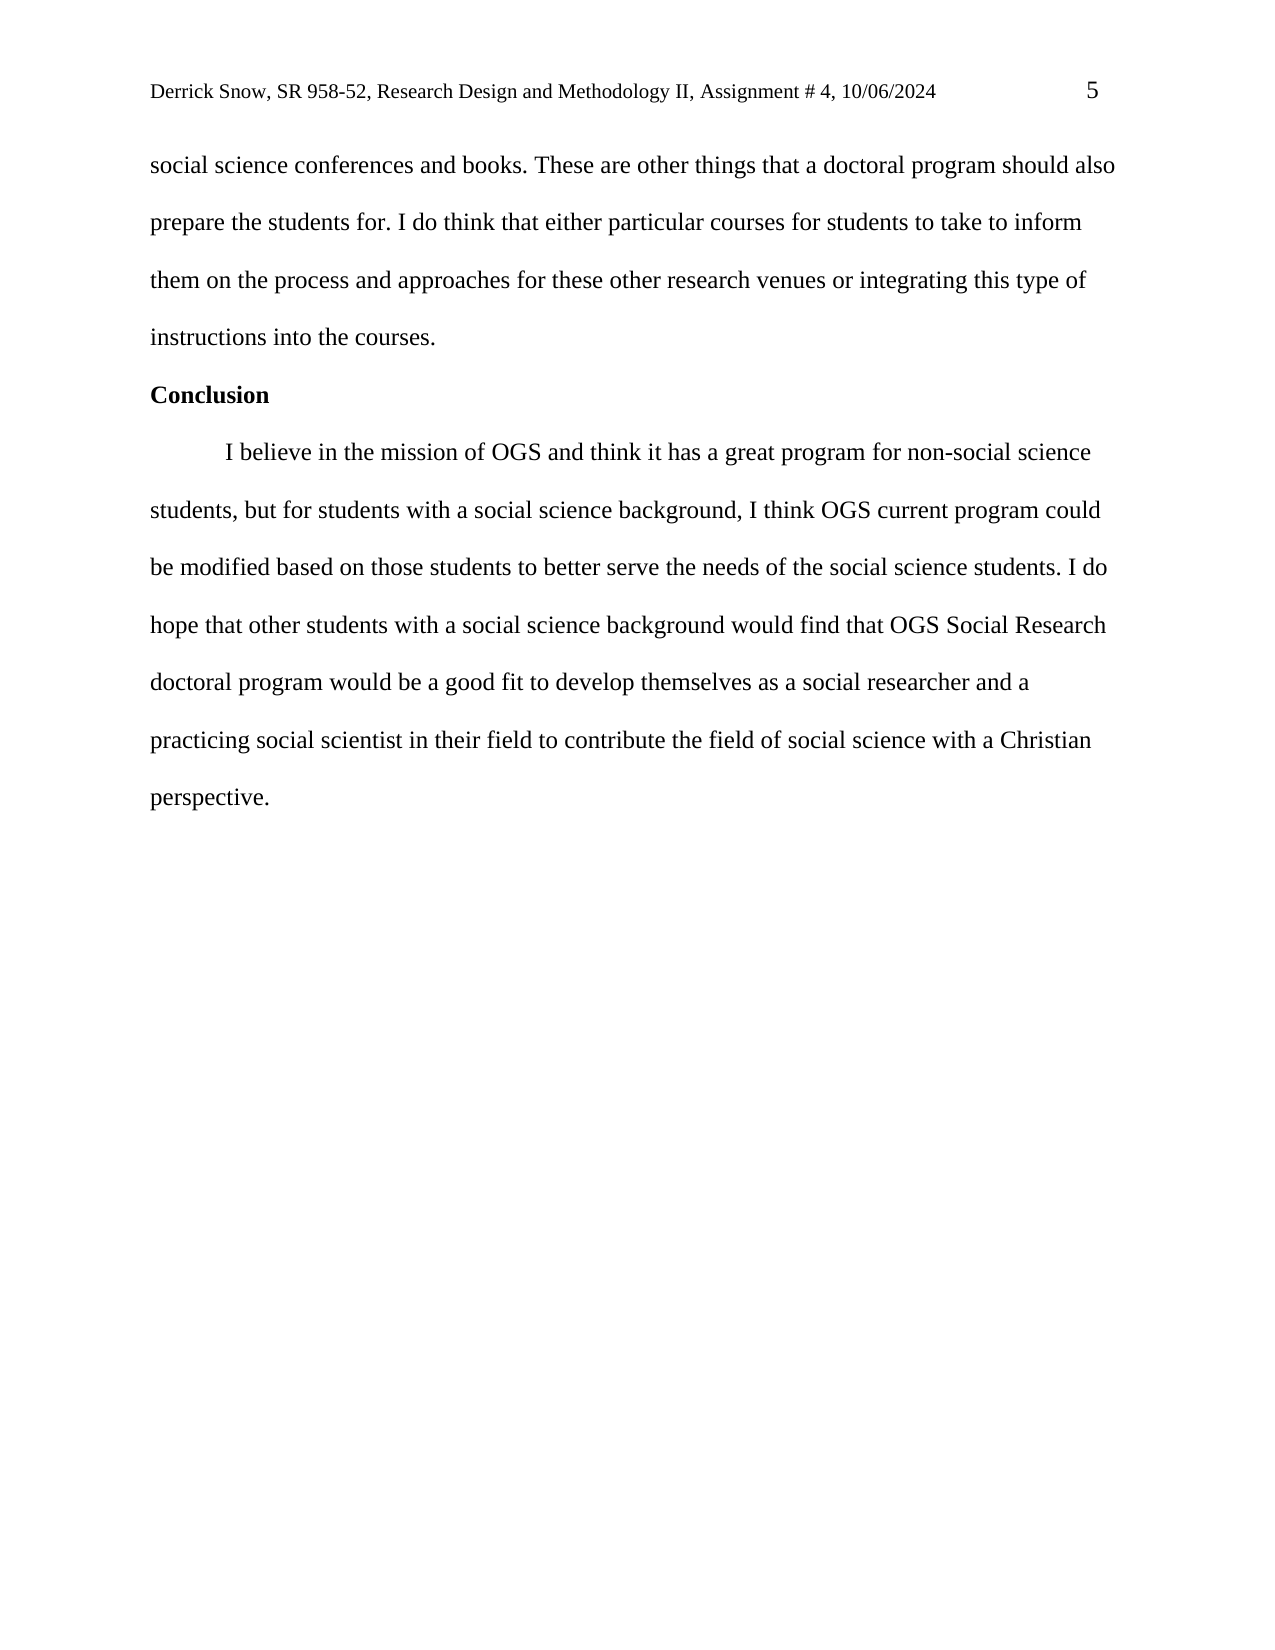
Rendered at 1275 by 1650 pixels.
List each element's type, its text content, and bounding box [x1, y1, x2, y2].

text I believe in the mission of OGS and think it has a great program for non-social science students, but for students with a social science background, I think OGS current program could be modified based on those students to better serve the needs of the social science students. I do hope that other students with a social science background would find that OGS Social Research doctoral program would be a good fit to develop themselves as a social researcher and a practicing social scientist in their field to contribute the field of social science with a Christian perspective. [150, 437, 1125, 811]
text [150, 150, 1125, 351]
text Conclusion [150, 380, 1125, 409]
